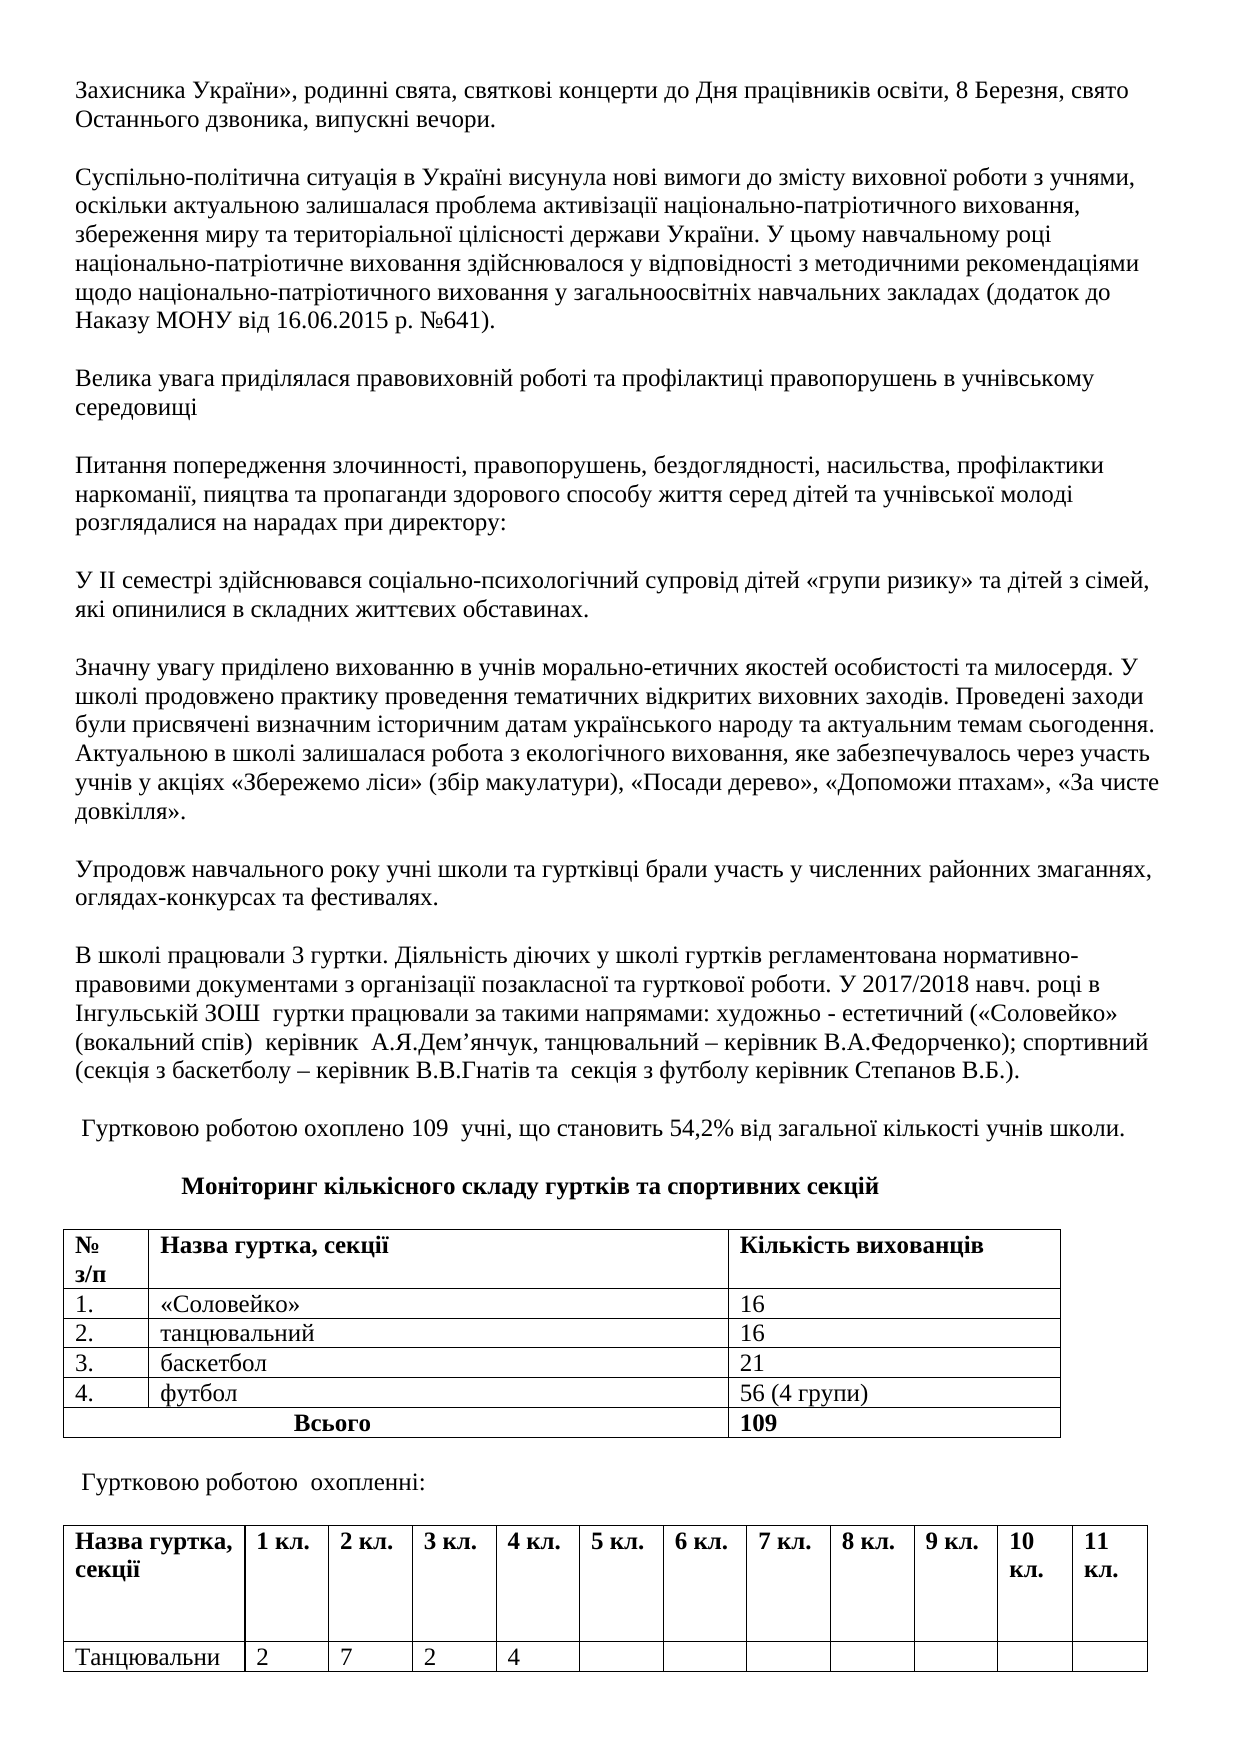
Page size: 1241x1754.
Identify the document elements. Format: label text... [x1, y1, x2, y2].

table_cell танцювальний [149, 1319, 728, 1347]
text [75, 75, 1165, 132]
table_cell 16 [729, 1319, 1060, 1347]
text Упродовж навчального року учні школи та гуртківці брали участь у численних районних змаганнях, оглядах-конкурсах та фестивалях. [75, 854, 1165, 911]
table_header 9 кл. [915, 1526, 997, 1641]
table_cell 2 [413, 1642, 496, 1671]
table_cell 2 [246, 1642, 328, 1671]
text Моніторинг кількісного складу гуртків та спортивних секцій [75, 1171, 1165, 1200]
text Суспільно-політична ситуація в Україні висунула нові вимоги до змісту виховної роботи з учнями, оскільки актуальною залишалася проблема активізації національно-патріотичного виховання, збереження миру та територіальної цілісності держави України. У цьому навчальному році національно-патріотичне виховання здійснювалося у відповідності з методичними рекомендаціями щодо національно-патріотичного виховання у загальноосвітніх навчальних закладах (додаток до Наказу МОНУ від 16.06.2015 р. №641). [75, 162, 1165, 334]
table_header 5 кл. [580, 1526, 663, 1641]
table_header № з/п [64, 1230, 148, 1288]
table_cell 16 [729, 1289, 1060, 1317]
text В школі працювали 3 гуртки. Діяльність діючих у школі гуртків регламентована нормативно-правовими документами з організації позакласної та гурткової роботи. У 2017/2018 навч. році в Інгульській ЗОШ гуртки працювали за такими напрямами: художньо - естетичний («Соловейко» (вокальний спів) керівник А.Я.Дем’янчук, танцювальний – керівник В.А.Федорченко); спортивний (секція з баскетболу – керівник В.В.Гнатів та секція з футболу керівник Степанов В.Б.). [75, 940, 1165, 1084]
table_header 2 кл. [329, 1526, 412, 1641]
text Значну увагу приділено вихованню в учнів морально-етичних якостей особистості та милосердя. У школі продовжено практику проведення тематичних відкритих виховних заходів. Проведені заходи були присвячені визначним історичним датам українського народу та актуальним темам сьогодення. Актуальною в школі залишалася робота з екологічного виховання, яке забезпечувалось через участь учнів у акціях «Збережемо ліси» (збір макулатури), «Посади дерево», «Допоможи птахам», «За чисте довкілля». [75, 652, 1165, 824]
table_cell 21 [729, 1348, 1060, 1377]
table_cell [998, 1642, 1072, 1671]
table_cell [580, 1642, 663, 1671]
table_cell [747, 1642, 830, 1671]
table_cell 109 [729, 1408, 1060, 1437]
table_header 1 кл. [246, 1526, 328, 1641]
table_header 3 кл. [413, 1526, 496, 1641]
table_cell Танцювальний [64, 1642, 244, 1671]
table_cell футбол [149, 1378, 728, 1407]
text Питання попередження злочинності, правопорушень, бездоглядності, насильства, профілактики наркоманії, пияцтва та пропаганди здорового способу життя серед дітей та учнівської молоді розглядалися на нарадах при директору: [75, 450, 1165, 536]
table_cell 4 [497, 1642, 579, 1671]
table_header 10 кл. [998, 1526, 1072, 1641]
table_header 7 кл. [747, 1526, 830, 1641]
table_header Кількість вихованців [729, 1230, 1060, 1288]
text Гуртковою роботою охоплено 109 учні, що становить 54,2% від загальної кількості учнів школи. [75, 1113, 1165, 1142]
table_cell 4. [64, 1378, 148, 1407]
table_header 4 кл. [497, 1526, 579, 1641]
table_cell 3. [64, 1348, 148, 1377]
table_cell [915, 1642, 997, 1671]
table_cell 2. [64, 1319, 148, 1347]
table_header 6 кл. [664, 1526, 746, 1641]
text Гуртковою роботою охопленні: [75, 1467, 1165, 1496]
table_header 8 кл. [831, 1526, 914, 1641]
table_cell Всього [64, 1408, 728, 1437]
table_header 11 кл. [1073, 1526, 1147, 1641]
table_cell 56 (4 групи) [729, 1378, 1060, 1407]
table_cell 7 [329, 1642, 412, 1671]
table_cell баскетбол [149, 1348, 728, 1377]
text Велика увага приділялася правовиховній роботі та профілактиці правопорушень в учнівському середовищі [75, 363, 1165, 421]
table_cell «Соловейко» [149, 1289, 728, 1317]
table_cell [664, 1642, 746, 1671]
table_header Назва гуртка, секції [149, 1230, 728, 1288]
table_cell [1073, 1642, 1147, 1671]
table_cell 1. [64, 1289, 148, 1317]
text У ІІ семестрі здійснювався соціально-психологічний супровід дітей «групи ризику» та дітей з сімей, які опинилися в складних життєвих обставинах. [75, 565, 1165, 623]
table_header Назва гуртка, секції [64, 1526, 244, 1641]
table_cell [831, 1642, 914, 1671]
